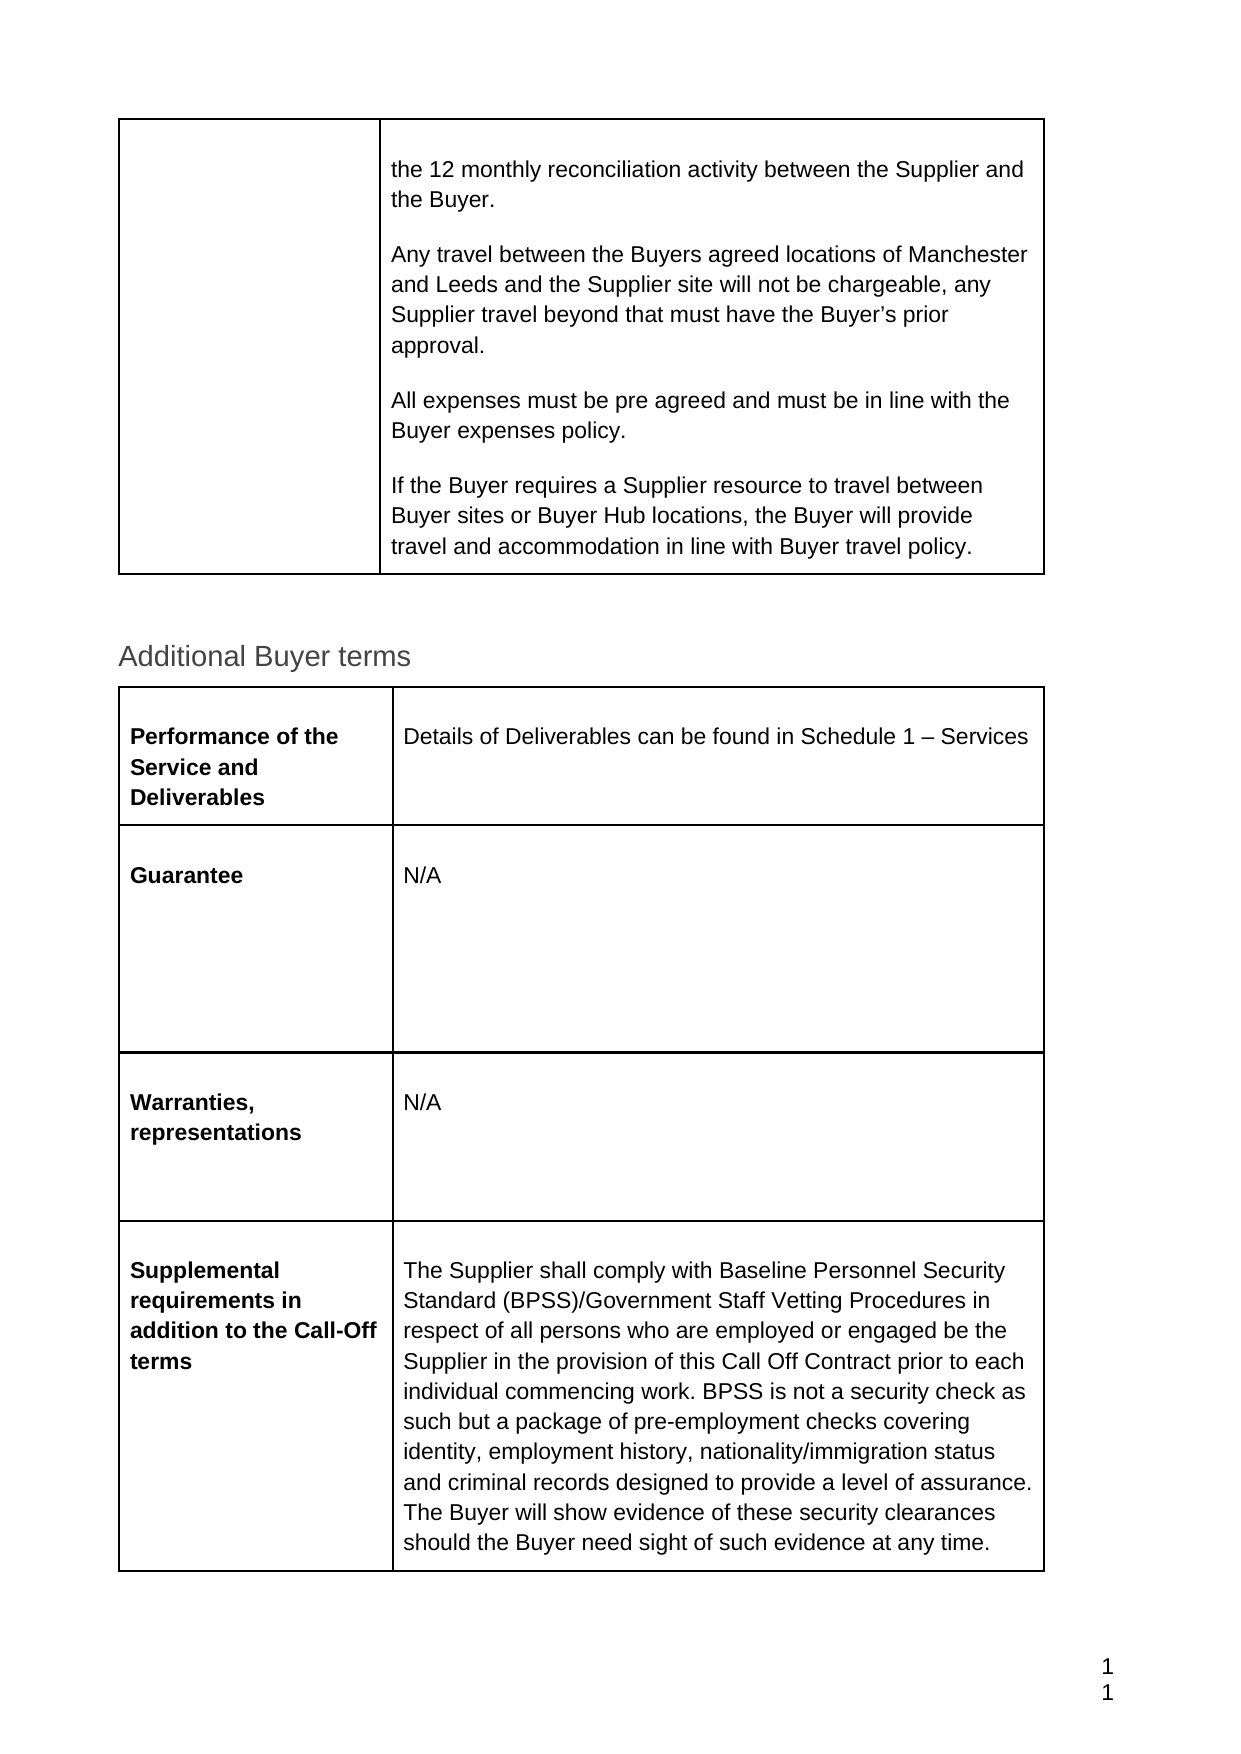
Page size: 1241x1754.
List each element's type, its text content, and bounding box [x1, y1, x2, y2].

table_cell N/A [394, 826, 1043, 1051]
table_cell Guarantee [120, 826, 392, 1051]
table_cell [381, 120, 1043, 573]
table_cell The Supplier shall comply with Baseline Personnel Security Standard (BPSS)/Government Staff Vetting Procedures in respect of all persons who are employed or engaged be the Supplier in the provision of this Call Off Contract prior to each individual commencing work. BPSS is not a security check as such but a package of pre-employment checks covering identity, employment history, nationality/immigration status and criminal records designed to provide a level of assurance. The Buyer will show evidence of these security clearances should the Buyer need sight of such evidence at any time. [394, 1222, 1043, 1569]
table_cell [120, 120, 379, 573]
table_header Performance of the Service and Deliverables [120, 688, 392, 824]
subtitle Additional Buyer terms [118, 639, 1122, 672]
table_cell Supplemental requirements in addition to the Call-Off terms [120, 1222, 392, 1569]
table_cell N/A [394, 1054, 1043, 1219]
table_header Details of Deliverables can be found in Schedule 1 – Services [394, 688, 1043, 824]
table_cell Warranties, representations [120, 1054, 392, 1219]
